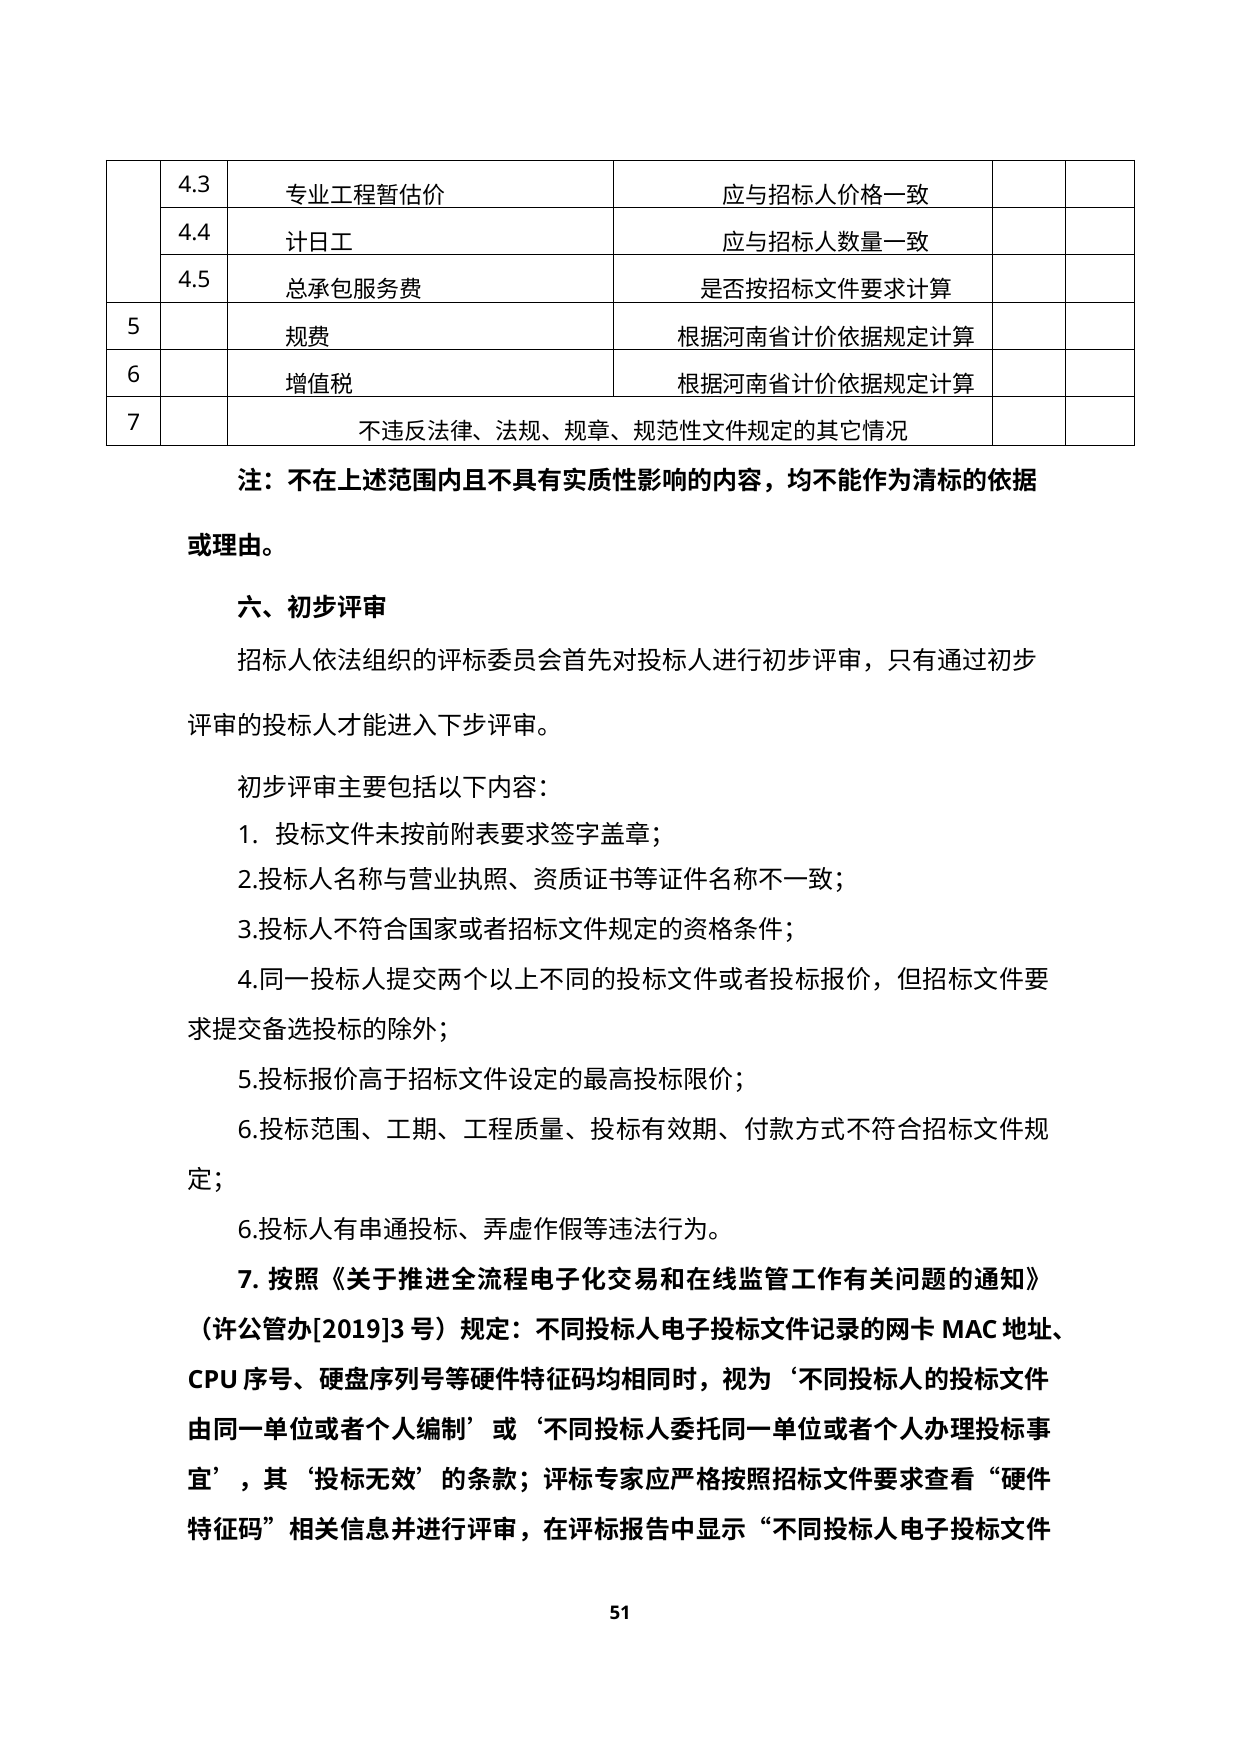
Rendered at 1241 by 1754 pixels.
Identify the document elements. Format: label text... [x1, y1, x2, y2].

table_cell [161, 397, 227, 445]
text 注：不在上述范围内且不具有实质性影响的内容，均不能作为清标的依据或理由。 [187, 446, 1053, 576]
table_cell 是否按招标文件要求计算 [614, 255, 992, 302]
table_cell [1066, 303, 1134, 349]
table_cell 根据河南省计价依据规定计算 [614, 350, 992, 396]
table_cell [1066, 208, 1134, 254]
text 初步评审主要包括以下内容： [187, 756, 1053, 806]
table_cell 总承包服务费 [228, 255, 613, 302]
text 6.投标人有串通投标、弄虚作假等违法行为。 [187, 1198, 1053, 1248]
table_cell 不违反法律、法规、规章、规范性文件规定的其它情况 [228, 397, 992, 445]
table_cell [993, 303, 1065, 349]
table_cell 计日工 [228, 208, 613, 254]
table_cell 增值税 [228, 350, 613, 396]
table_cell [993, 397, 1065, 445]
table_cell [161, 350, 227, 396]
table_cell [993, 161, 1065, 207]
table_cell [161, 303, 227, 349]
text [187, 1248, 1053, 1548]
text 六、初步评审 [187, 576, 1053, 626]
table_cell [1066, 350, 1134, 396]
table_cell [1066, 255, 1134, 302]
table_cell [993, 208, 1065, 254]
text 招标人依法组织的评标委员会首先对投标人进行初步评审，只有通过初步评审的投标人才能进入下步评审。 [187, 626, 1053, 756]
table_cell [1066, 161, 1134, 207]
table_cell 4.5 [161, 255, 227, 302]
text 2.投标人名称与营业执照、资质证书等证件名称不一致； [187, 852, 1053, 898]
table_cell [993, 255, 1065, 302]
table_cell 4.3 [161, 161, 227, 207]
table_cell 应与招标人价格一致 [614, 161, 992, 207]
table_cell 应与招标人数量一致 [614, 208, 992, 254]
table_cell 根据河南省计价依据规定计算 [614, 303, 992, 349]
table_cell 6 [107, 350, 160, 396]
text 6.投标范围、工期、工程质量、投标有效期、付款方式不符合招标文件规定； [187, 1098, 1053, 1198]
text 5.投标报价高于招标文件设定的最高投标限价； [187, 1048, 1053, 1098]
list 投标文件未按前附表要求签字盖章； [187, 806, 1053, 852]
table_cell 4.4 [161, 208, 227, 254]
table_cell [993, 350, 1065, 396]
table_cell [1066, 397, 1134, 445]
table_cell 7 [107, 397, 160, 445]
table_cell 规费 [228, 303, 613, 349]
table_cell 专业工程暂估价 [228, 161, 613, 207]
text 3.投标人不符合国家或者招标文件规定的资格条件； [187, 898, 1053, 948]
table_cell 5 [107, 303, 160, 349]
text 4.同一投标人提交两个以上不同的投标文件或者投标报价，但招标文件要求提交备选投标的除外； [187, 948, 1053, 1048]
